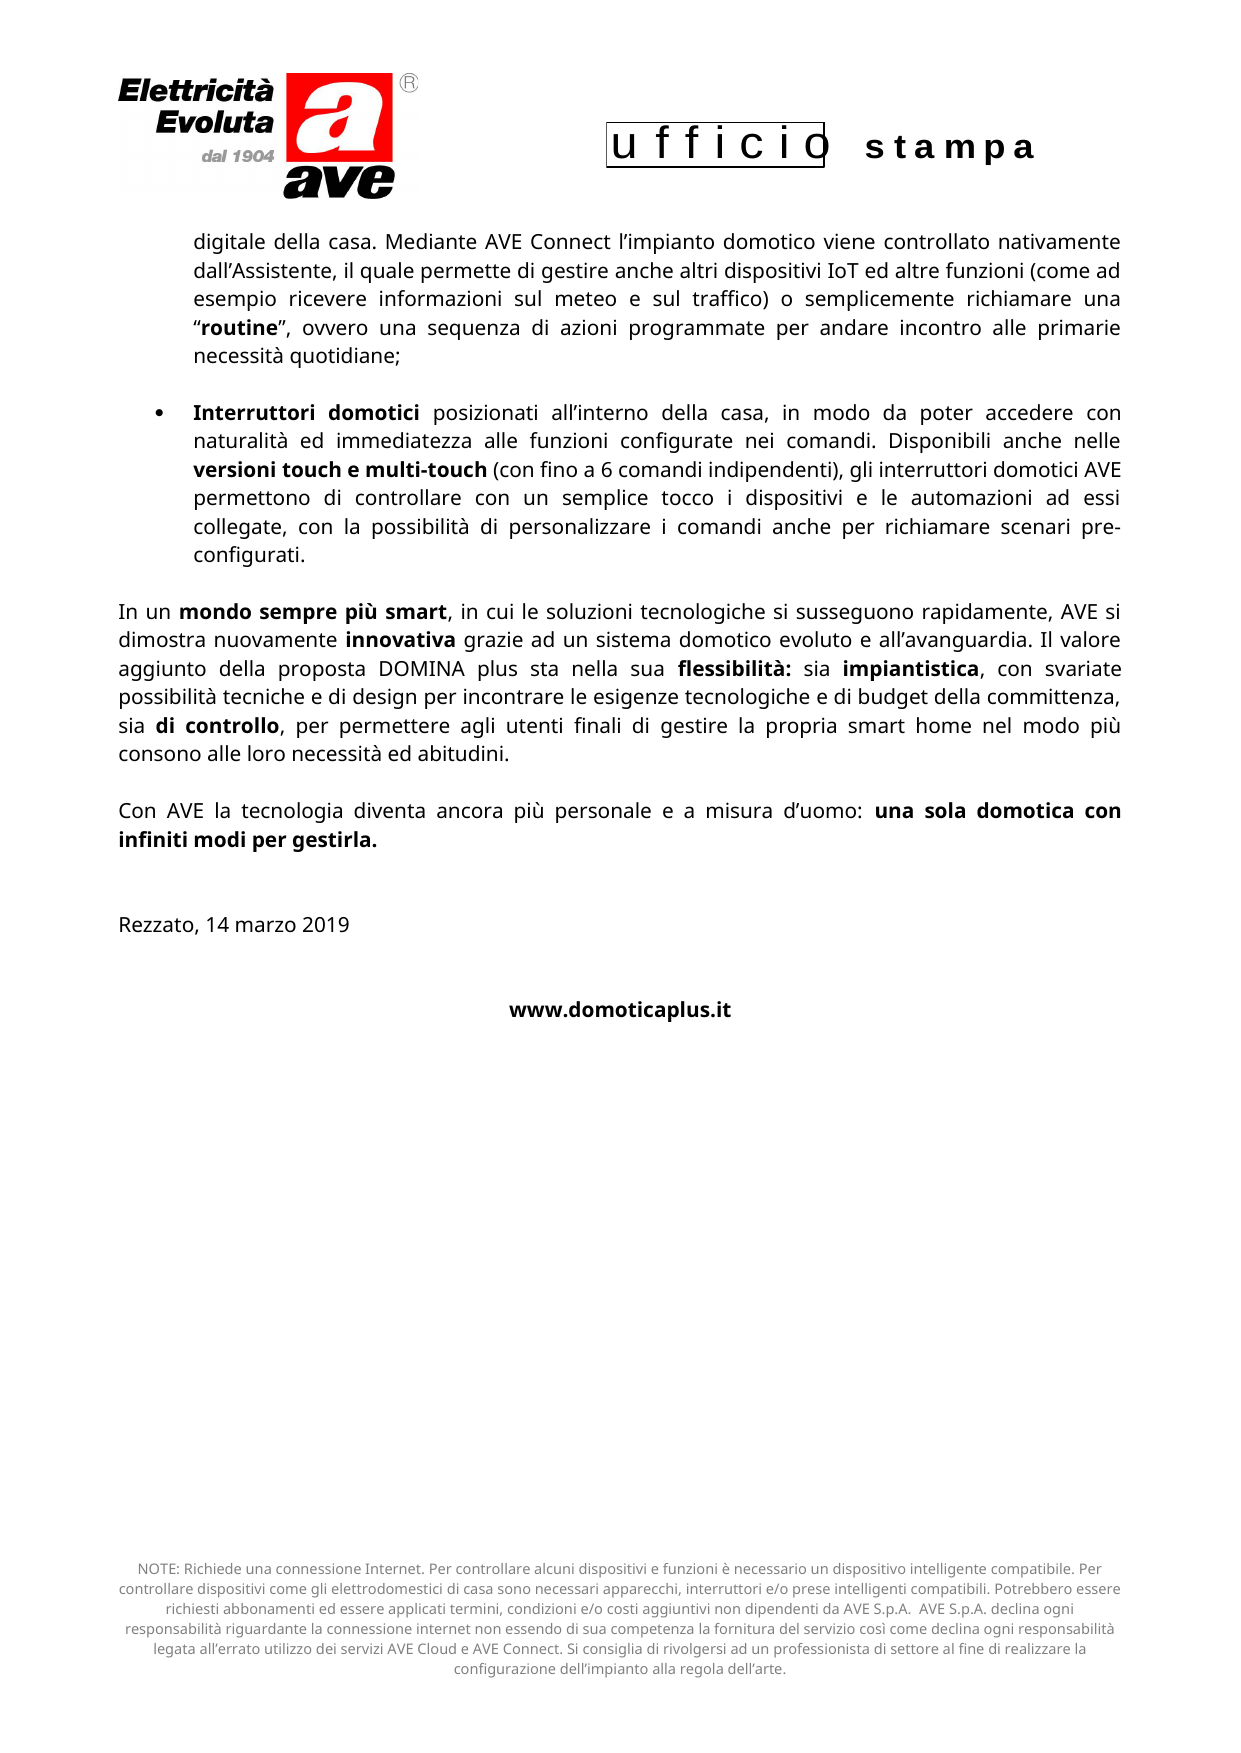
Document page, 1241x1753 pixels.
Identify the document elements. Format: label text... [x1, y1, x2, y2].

picture [118, 73, 419, 199]
list Interruttori domotici posizionati all’interno della casa, in modo da poter accedere con naturalità ed immediatezza alle funzioni configurate nei comandi. Disponibili anche nelle versioni touch e multi-touch (con fino a 6 comandi indipendenti), gli interruttori domotici AVE permettono di controllare con un semplice tocco i dispositivi e le automazioni ad essi collegate, con la possibilità di personalizzare i comandi anche per richiamare scenari pre-configurati. [156, 398, 1122, 569]
text In un mondo sempre più smart, in cui le soluzioni tecnologiche si susseguono rapidamente, AVE si dimostra nuovamente innovativa grazie ad un sistema domotico evoluto e all’avanguardia. Il valore aggiunto della proposta DOMINA plus sta nella sua flessibilità: sia impiantistica, con svariate possibilità tecniche e di design per incontrare le esigenze tecnologiche e di budget della committenza, sia di controllo, per permettere agli utenti finali di gestire la propria smart home nel modo più consono alle loro necessità ed abitudini. [118, 597, 1122, 768]
text www.domoticaplus.it [118, 995, 1122, 1024]
text Con AVE la tecnologia diventa ancora più personale e a misura d’uomo: una sola domotica con infiniti modi per gestirla. [118, 796, 1122, 853]
text Rezzato, 14 marzo 2019 [118, 910, 1122, 938]
